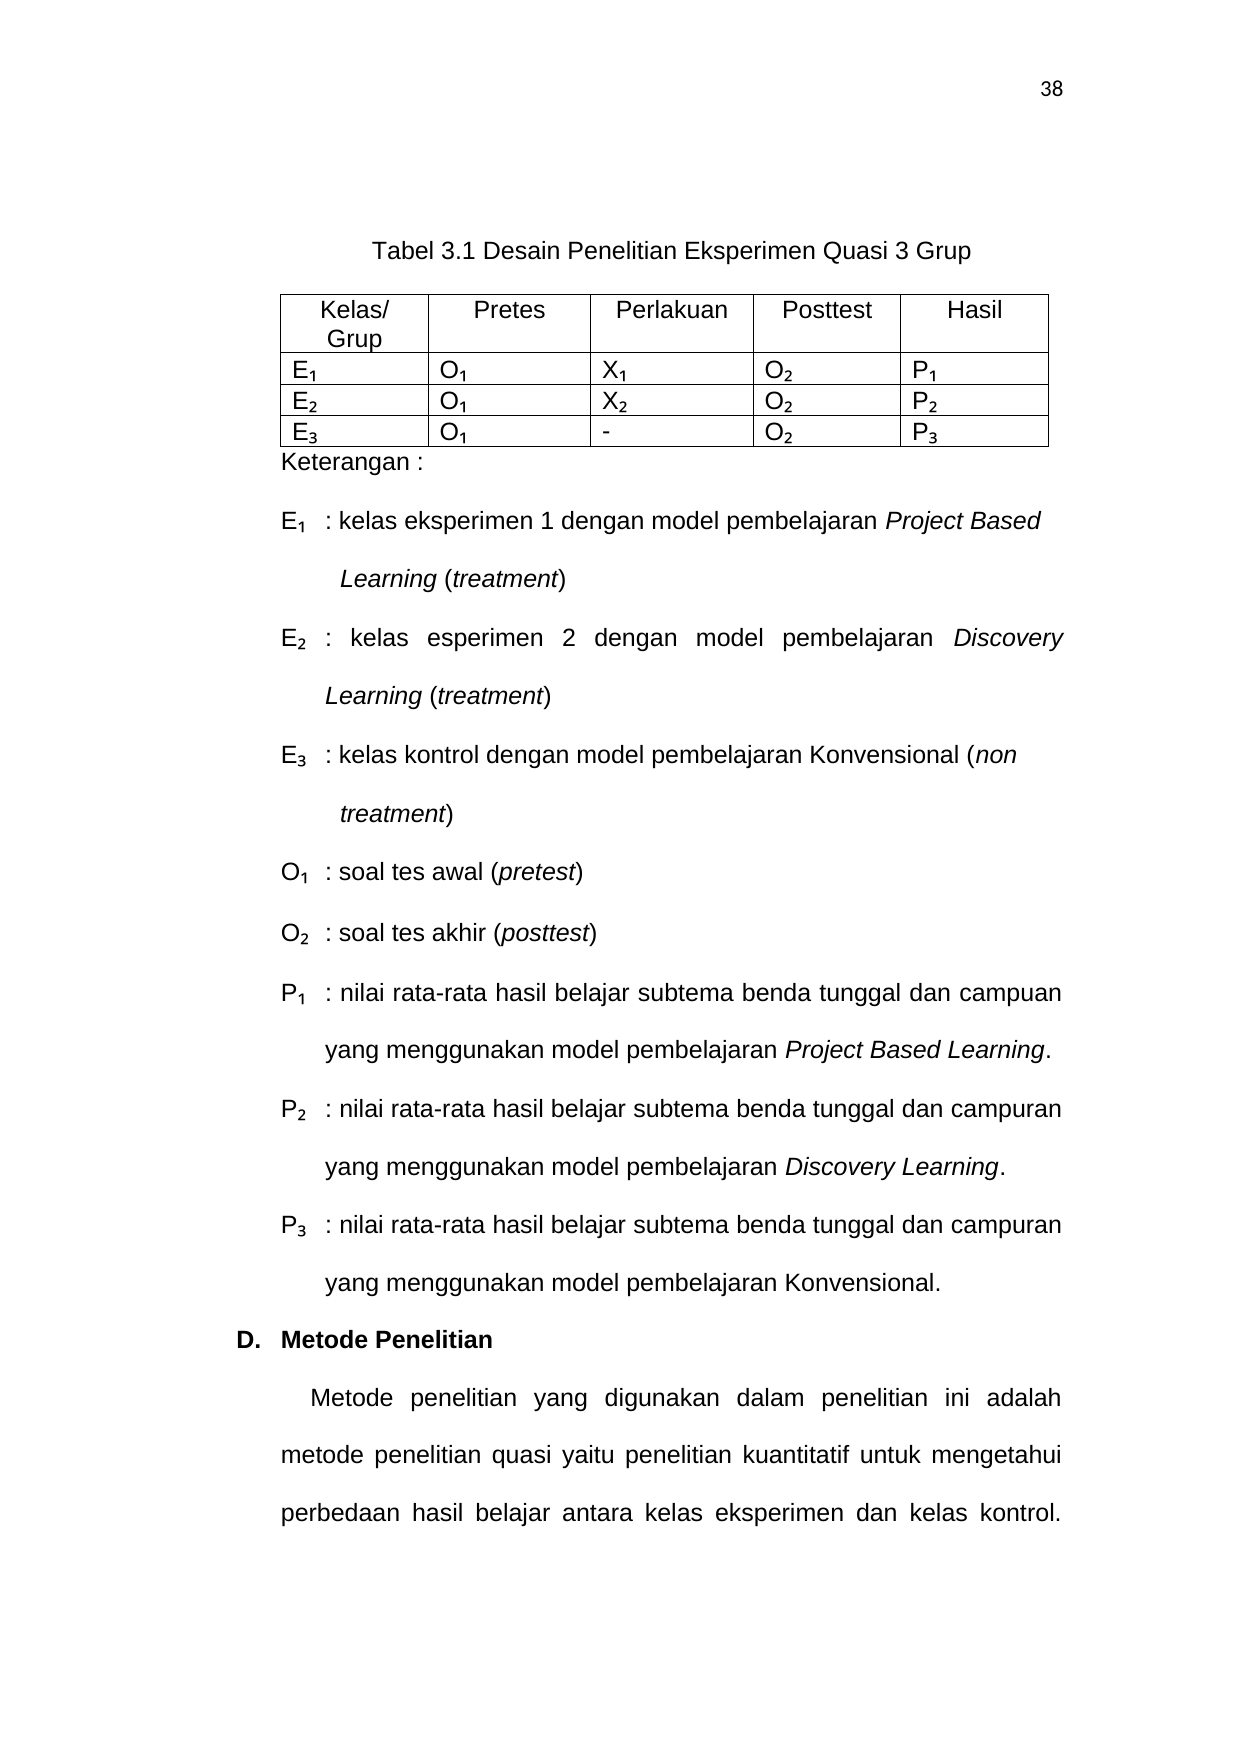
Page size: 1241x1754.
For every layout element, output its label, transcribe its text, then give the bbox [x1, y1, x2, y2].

list E₃ : kelas kontrol dengan model pembelajaran Konvensional (non [281, 738, 1063, 768]
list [281, 1383, 1063, 1527]
list E₂ : kelas esperimen 2 dengan model pembelajaran Discovery Learning (treatment) [281, 622, 1063, 709]
table_cell O₁ [429, 353, 590, 383]
list P₃ : nilai rata-rata hasil belajar subtema benda tunggal dan campuran yang menggunakan model pembelajaran Konvensional. [281, 1209, 1063, 1297]
table_cell E₁ [281, 353, 428, 383]
list P₁ : nilai rata-rata hasil belajar subtema benda tunggal dan campuan yang menggunakan model pembelajaran Project Based Learning. [281, 976, 1063, 1064]
table_header Pretes [429, 295, 590, 352]
list P₂ : nilai rata-rata hasil belajar subtema benda tunggal dan campuran yang menggunakan model pembelajaran Discovery Learning. [281, 1093, 1063, 1180]
table_cell O₁ [429, 416, 590, 446]
table_cell P₂ [901, 385, 1048, 414]
table_cell P₃ [901, 416, 1048, 446]
list Keterangan : [281, 447, 1063, 476]
table_header Posttest [754, 295, 900, 352]
list Tabel 3.1 Desain Penelitian Eksperimen Quasi 3 Grup [281, 236, 1063, 265]
table_header Perlakuan [591, 295, 753, 352]
list O₂ : soal tes akhir (posttest) [281, 916, 1063, 946]
list Learning (treatment) [325, 564, 1063, 593]
table_cell O₂ [754, 385, 900, 414]
table_header Hasil [901, 295, 1048, 352]
table_cell O₂ [754, 416, 900, 446]
table_cell E₂ [281, 385, 428, 414]
list E₁ : kelas eksperimen 1 dengan model pembelajaran Project Based [281, 504, 1063, 534]
table_cell E₃ [281, 416, 428, 446]
table_cell O₁ [429, 385, 590, 414]
table_cell P₁ [901, 353, 1048, 383]
list Metode Penelitian [236, 1326, 1063, 1354]
table_cell X₂ [591, 385, 753, 414]
table_cell O₂ [754, 353, 900, 383]
table_cell X₁ [591, 353, 753, 383]
list treatment) [325, 798, 1063, 827]
list O₁ : soal tes awal (pretest) [281, 856, 1063, 886]
table_header Kelas/Grup [281, 295, 428, 352]
table_cell - [591, 416, 753, 446]
